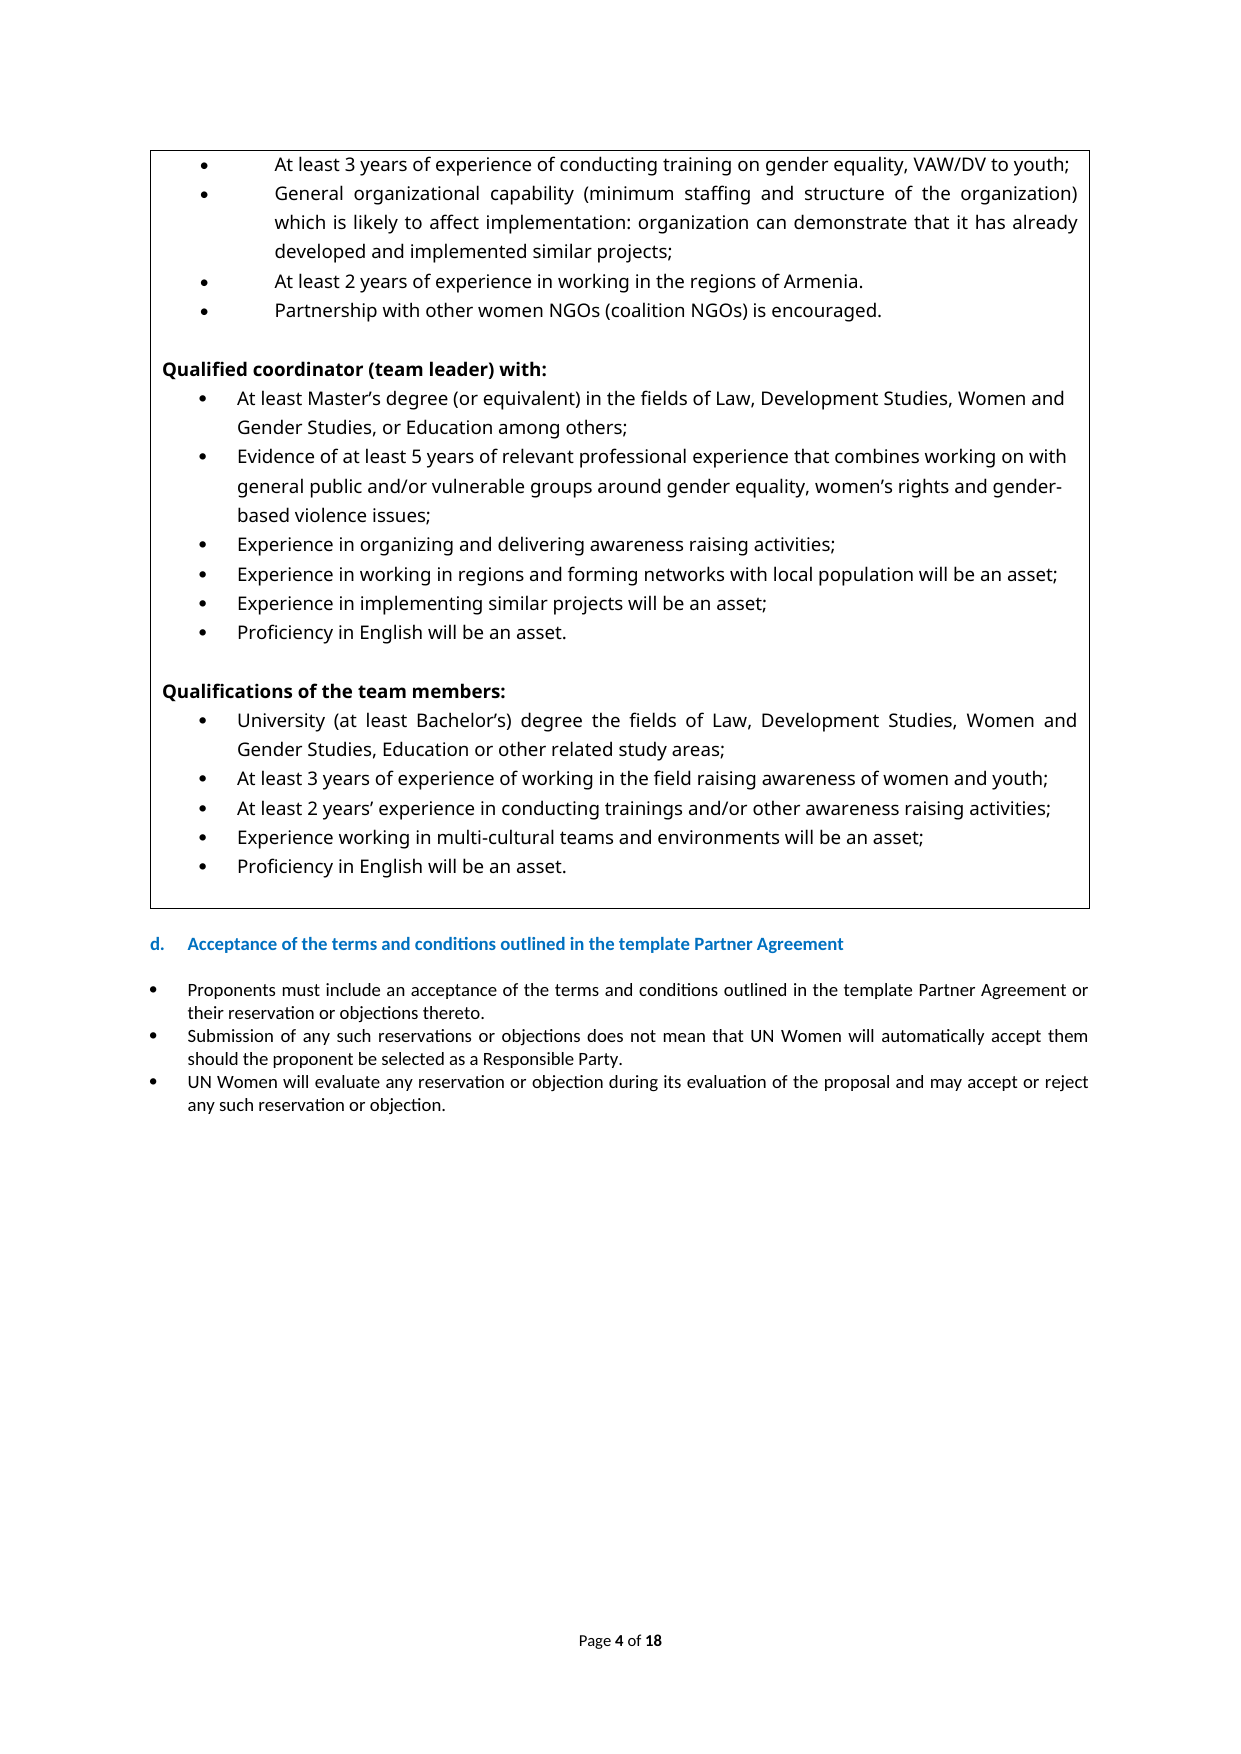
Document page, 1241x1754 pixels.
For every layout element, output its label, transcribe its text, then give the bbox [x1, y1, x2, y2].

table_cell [151, 151, 1089, 908]
list Proponents must include an acceptance of the terms and conditions outlined in the template Partner Agreement or their reservation or objections thereto. [150, 978, 1090, 1024]
list Submission of any such reservations or objections does not mean that UN Women will automatically accept them should the proponent be selected as a Responsible Party. [150, 1024, 1090, 1070]
list UN Women will evaluate any reservation or objection during its evaluation of the proposal and may accept or reject any such reservation or objection. [150, 1070, 1090, 1116]
list Acceptance of the terms and conditions outlined in the template Partner Agreement [150, 932, 1090, 955]
